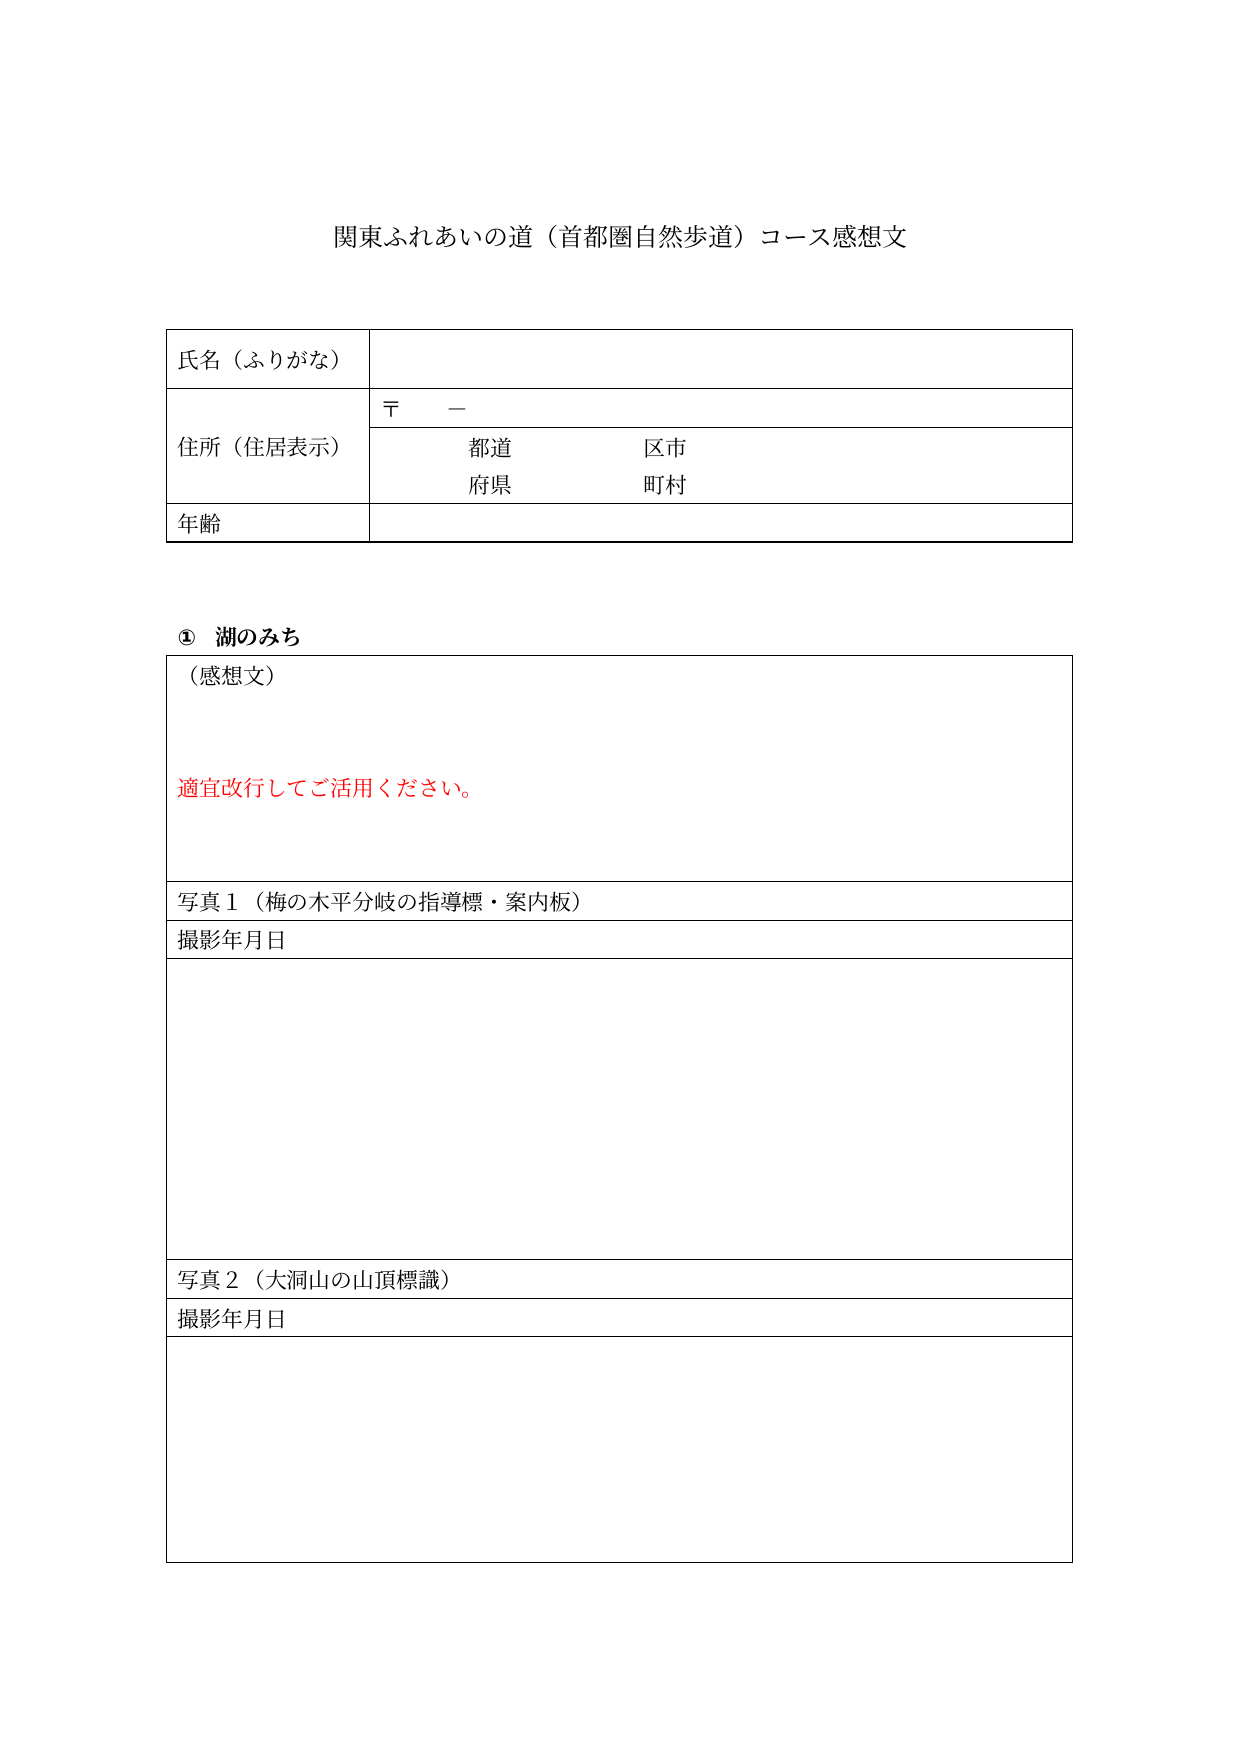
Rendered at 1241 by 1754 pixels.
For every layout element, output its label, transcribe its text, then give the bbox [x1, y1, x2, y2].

table_cell 撮影年月日 [167, 1299, 1072, 1336]
table_cell 年齢 [167, 504, 369, 541]
table_cell 写真１（梅の木平分岐の指導標・案内板） [167, 882, 1072, 919]
table_cell 撮影年月日 [167, 921, 1072, 958]
table_cell 写真２（大洞山の山頂標識） [167, 1260, 1072, 1298]
text 関東ふれあいの道（首都圏自然歩道）コース感想文 [177, 217, 1063, 254]
table_cell 都道 区市 府県 町村 [370, 428, 1072, 503]
table_cell 住所（住居表示） [167, 389, 369, 503]
list 湖のみち [177, 617, 1063, 655]
table_header （感想文） 適宜改行してご活用ください。 [167, 656, 1072, 881]
table_cell 〒 － [370, 389, 1072, 427]
table_header [370, 330, 1072, 388]
table_header 氏名（ふりがな） [167, 330, 369, 388]
table_cell [370, 504, 1072, 541]
table_cell [167, 1337, 1072, 1562]
table_cell [167, 959, 1072, 1259]
